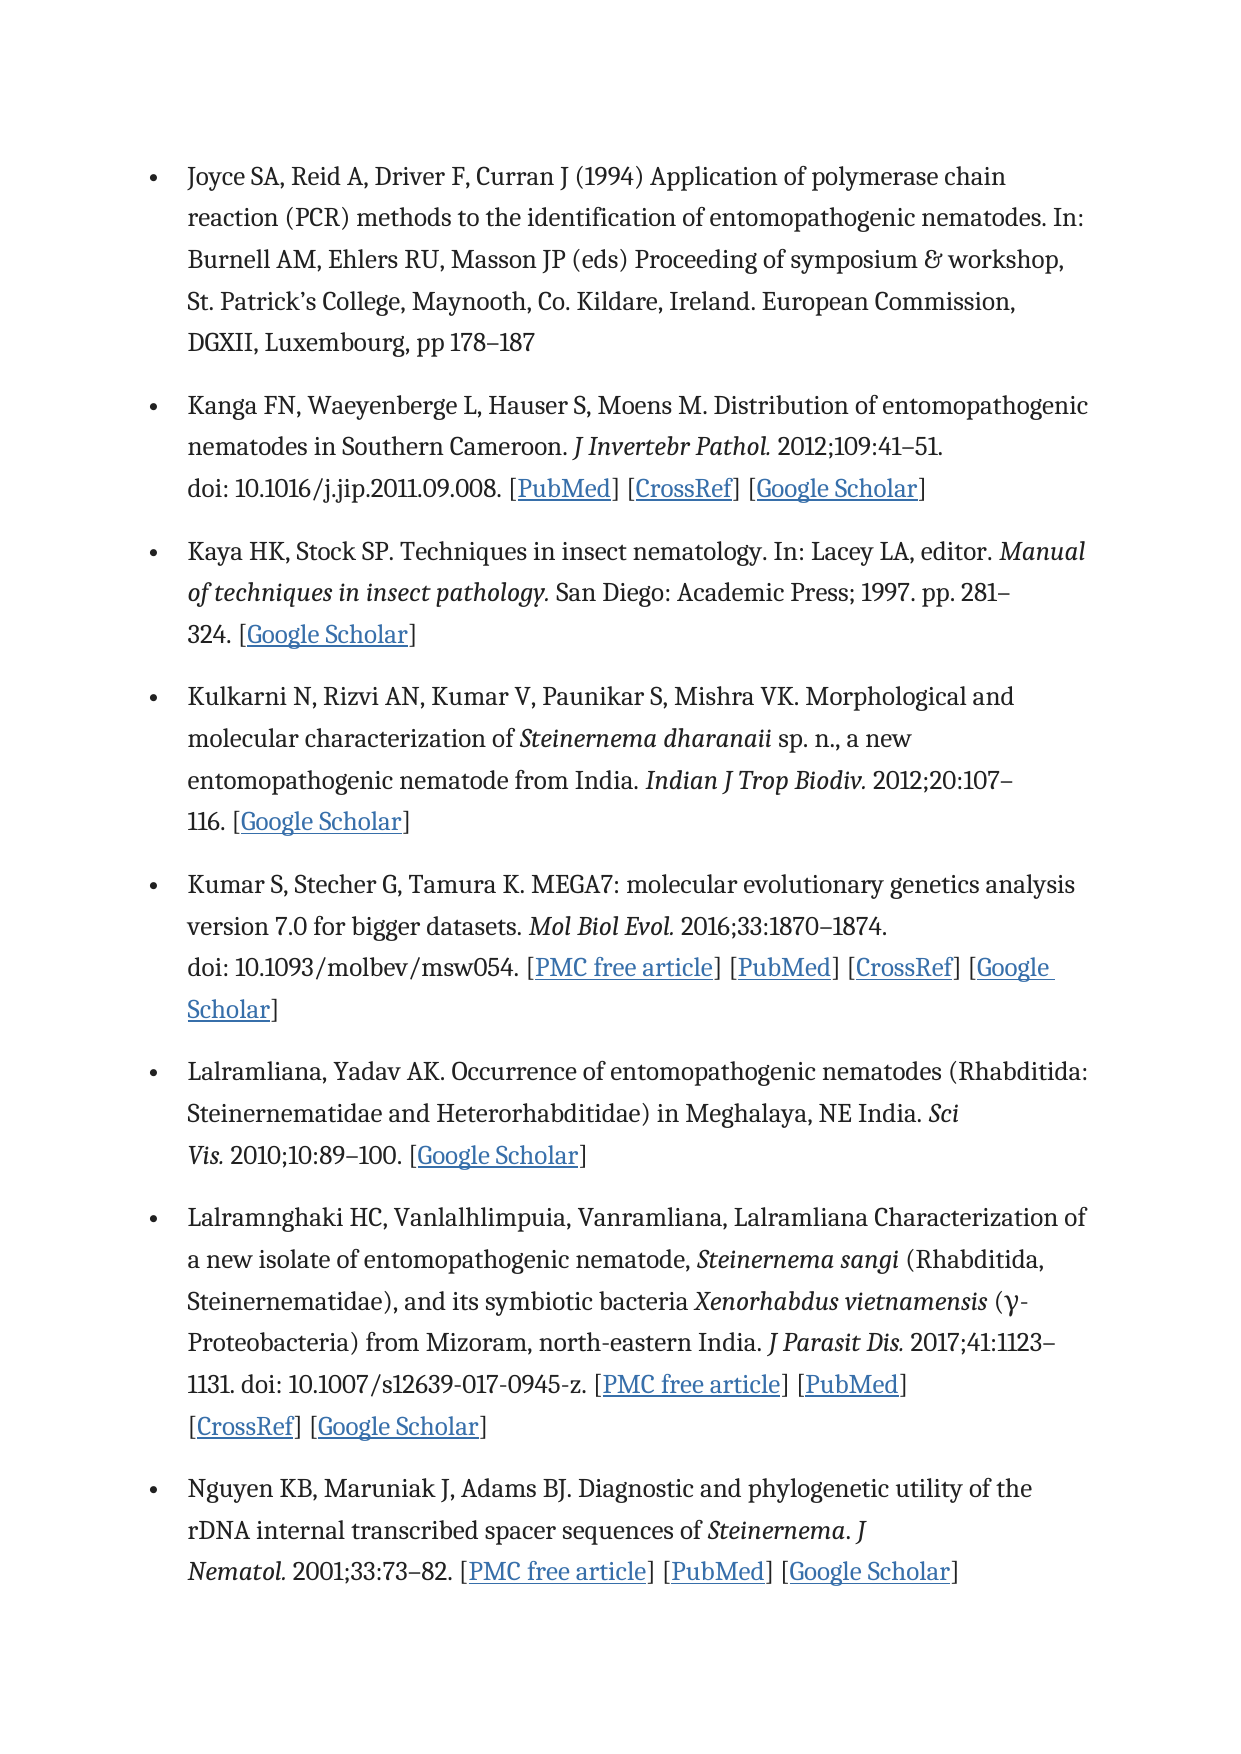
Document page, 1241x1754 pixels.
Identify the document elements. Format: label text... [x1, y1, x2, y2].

list Lalramliana, Yadav AK. Occurrence of entomopathogenic nematodes (Rhabditida: Steinernematidae and Heterorhabditidae) in Meghalaya, NE India. Sci Vis. 2010;10:89–100. [Google Scholar] [150, 1046, 1090, 1171]
list Joyce SA, Reid A, Driver F, Curran J (1994) Application of polymerase chain reaction (PCR) methods to the identification of entomopathogenic nematodes. In: Burnell AM, Ehlers RU, Masson JP (eds) Proceeding of symposium & workshop, St. Patrick’s College, Maynooth, Co. Kildare, Ireland. European Commission, DGXII, Luxembourg, pp 178–187 [150, 150, 1090, 358]
list Nguyen KB, Maruniak J, Adams BJ. Diagnostic and phylogenetic utility of the rDNA internal transcribed spacer sequences of Steinernema. J Nematol. 2001;33:73–82. [PMC free article] [PubMed] [Google Scholar] [150, 1462, 1090, 1587]
list Kumar S, Stecher G, Tamura K. MEGA7: molecular evolutionary genetics analysis version 7.0 for bigger datasets. Mol Biol Evol. 2016;33:1870–1874. doi: 10.1093/molbev/msw054. [PMC free article] [PubMed] [CrossRef] [Google Scholar] [150, 858, 1090, 1025]
list Kaya HK, Stock SP. Techniques in insect nematology. In: Lacey LA, editor. Manual of techniques in insect pathology. San Diego: Academic Press; 1997. pp. 281–324. [Google Scholar] [150, 525, 1090, 650]
list Kanga FN, Waeyenberge L, Hauser S, Moens M. Distribution of entomopathogenic nematodes in Southern Cameroon. J Invertebr Pathol. 2012;109:41–51. doi: 10.1016/j.jip.2011.09.008. [PubMed] [CrossRef] [Google Scholar] [150, 379, 1090, 504]
list Kulkarni N, Rizvi AN, Kumar V, Paunikar S, Mishra VK. Morphological and molecular characterization of Steinernema dharanaii sp. n., a new entomopathogenic nematode from India. Indian J Trop Biodiv. 2012;20:107–116. [Google Scholar] [150, 671, 1090, 837]
list Lalramnghaki HC, Vanlalhlimpuia, Vanramliana, Lalramliana Characterization of a new isolate of entomopathogenic nematode, Steinernema sangi (Rhabditida, Steinernematidae), and its symbiotic bacteria Xenorhabdus vietnamensis (γ-Proteobacteria) from Mizoram, north-eastern India. J Parasit Dis. 2017;41:1123–1131. doi: 10.1007/s12639-017-0945-z. [PMC free article] [PubMed] [CrossRef] [Google Scholar] [150, 1192, 1090, 1442]
